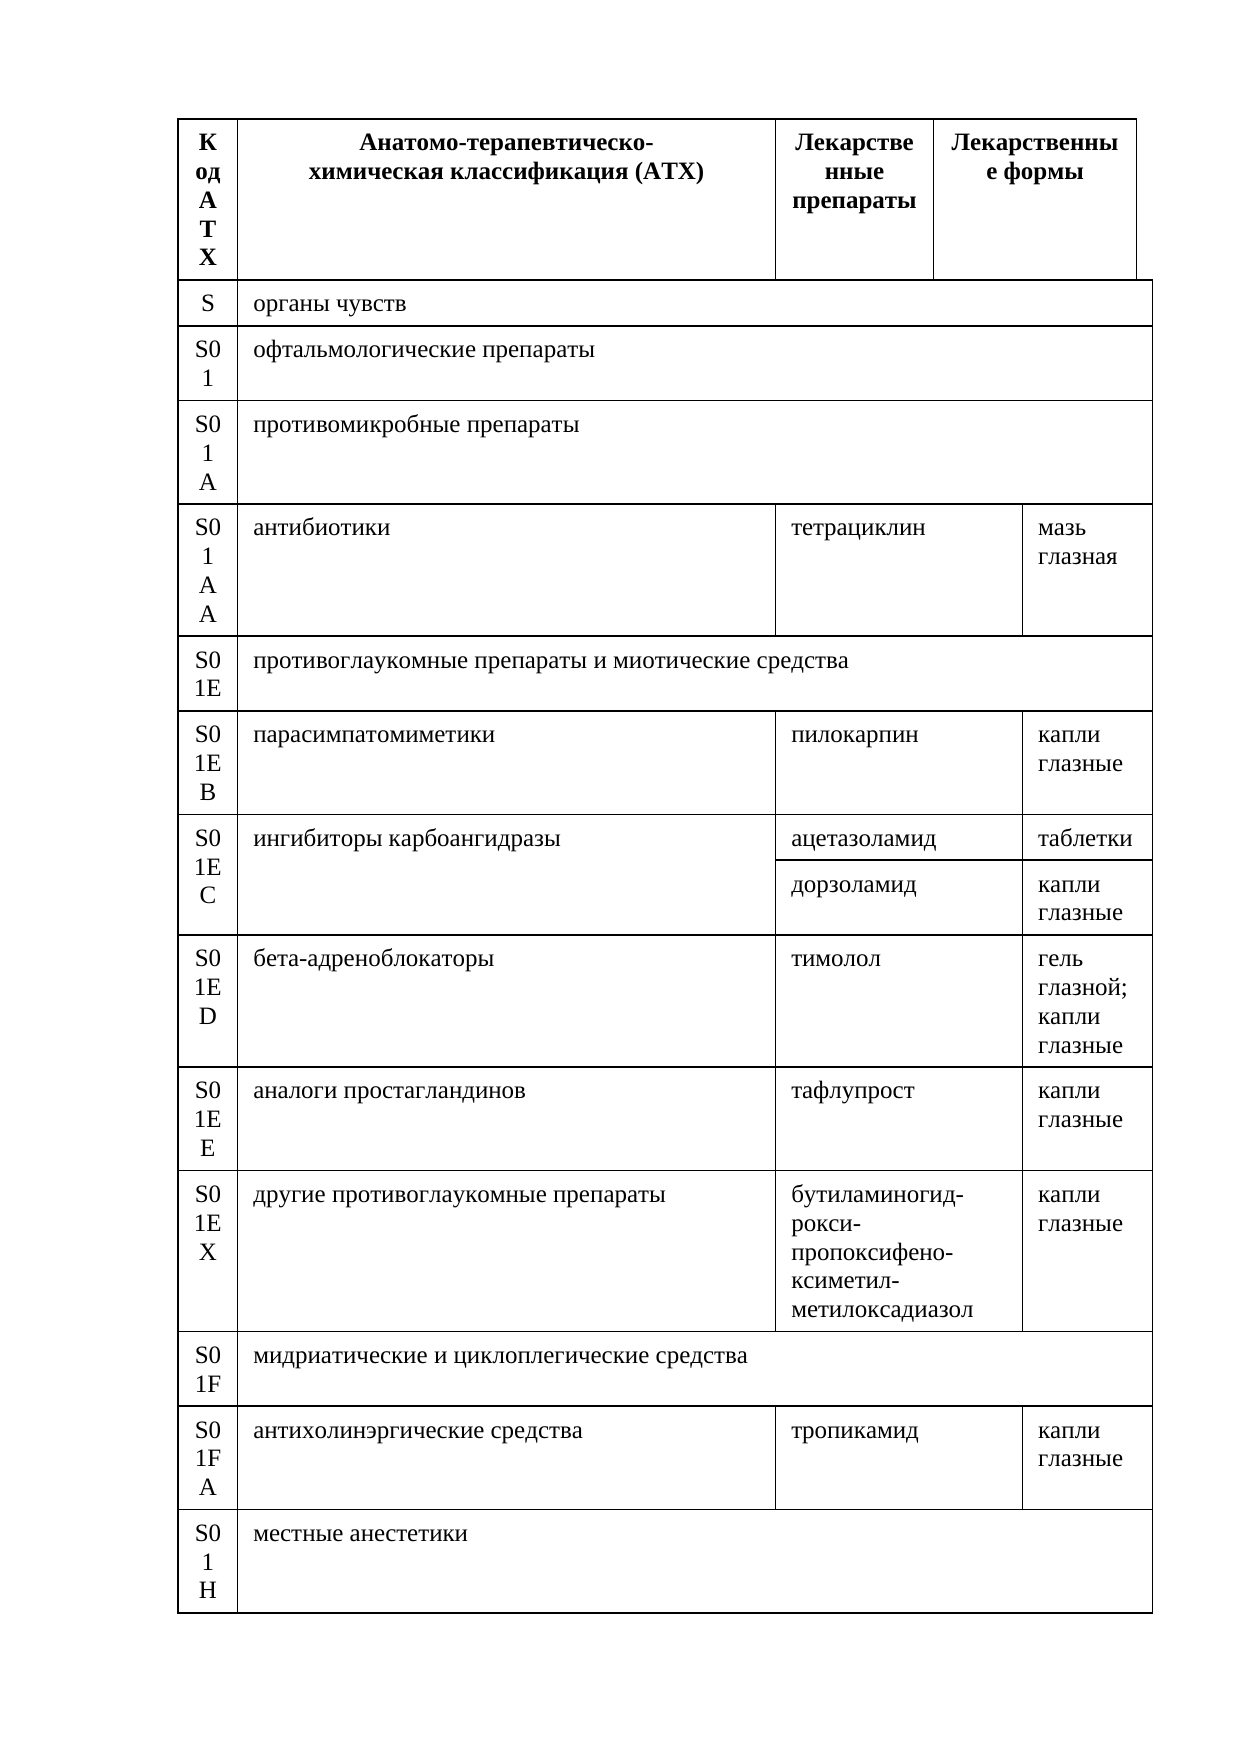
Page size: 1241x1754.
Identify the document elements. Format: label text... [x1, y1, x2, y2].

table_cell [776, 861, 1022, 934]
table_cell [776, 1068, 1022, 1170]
table_header Лекарственные формы [934, 120, 1136, 279]
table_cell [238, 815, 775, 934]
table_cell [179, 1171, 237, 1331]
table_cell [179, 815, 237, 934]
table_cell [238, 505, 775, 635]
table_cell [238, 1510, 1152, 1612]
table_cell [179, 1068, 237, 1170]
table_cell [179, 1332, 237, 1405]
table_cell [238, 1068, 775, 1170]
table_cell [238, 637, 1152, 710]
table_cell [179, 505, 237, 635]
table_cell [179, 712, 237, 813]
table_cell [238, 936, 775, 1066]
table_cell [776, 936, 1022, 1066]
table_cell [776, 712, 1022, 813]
table_header Лекарственные препараты [776, 120, 933, 279]
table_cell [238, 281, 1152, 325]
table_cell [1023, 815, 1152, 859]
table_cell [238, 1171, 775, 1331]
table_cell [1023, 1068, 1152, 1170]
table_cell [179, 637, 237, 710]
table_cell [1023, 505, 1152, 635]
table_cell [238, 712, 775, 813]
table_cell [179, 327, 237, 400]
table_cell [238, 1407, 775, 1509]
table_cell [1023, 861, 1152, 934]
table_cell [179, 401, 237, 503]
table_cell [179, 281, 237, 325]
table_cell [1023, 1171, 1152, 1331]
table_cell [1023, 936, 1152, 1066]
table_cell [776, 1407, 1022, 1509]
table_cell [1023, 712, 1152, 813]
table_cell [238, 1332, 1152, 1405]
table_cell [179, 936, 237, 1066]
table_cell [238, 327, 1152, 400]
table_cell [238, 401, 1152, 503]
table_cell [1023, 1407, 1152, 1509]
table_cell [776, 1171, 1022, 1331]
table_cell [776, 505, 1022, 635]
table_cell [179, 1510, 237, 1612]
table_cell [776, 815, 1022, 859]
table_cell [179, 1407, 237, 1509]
table_header Анатомо-терапевтическо- химическая классификация (АТХ) [238, 120, 775, 279]
table_header Код АТХ [179, 120, 237, 279]
